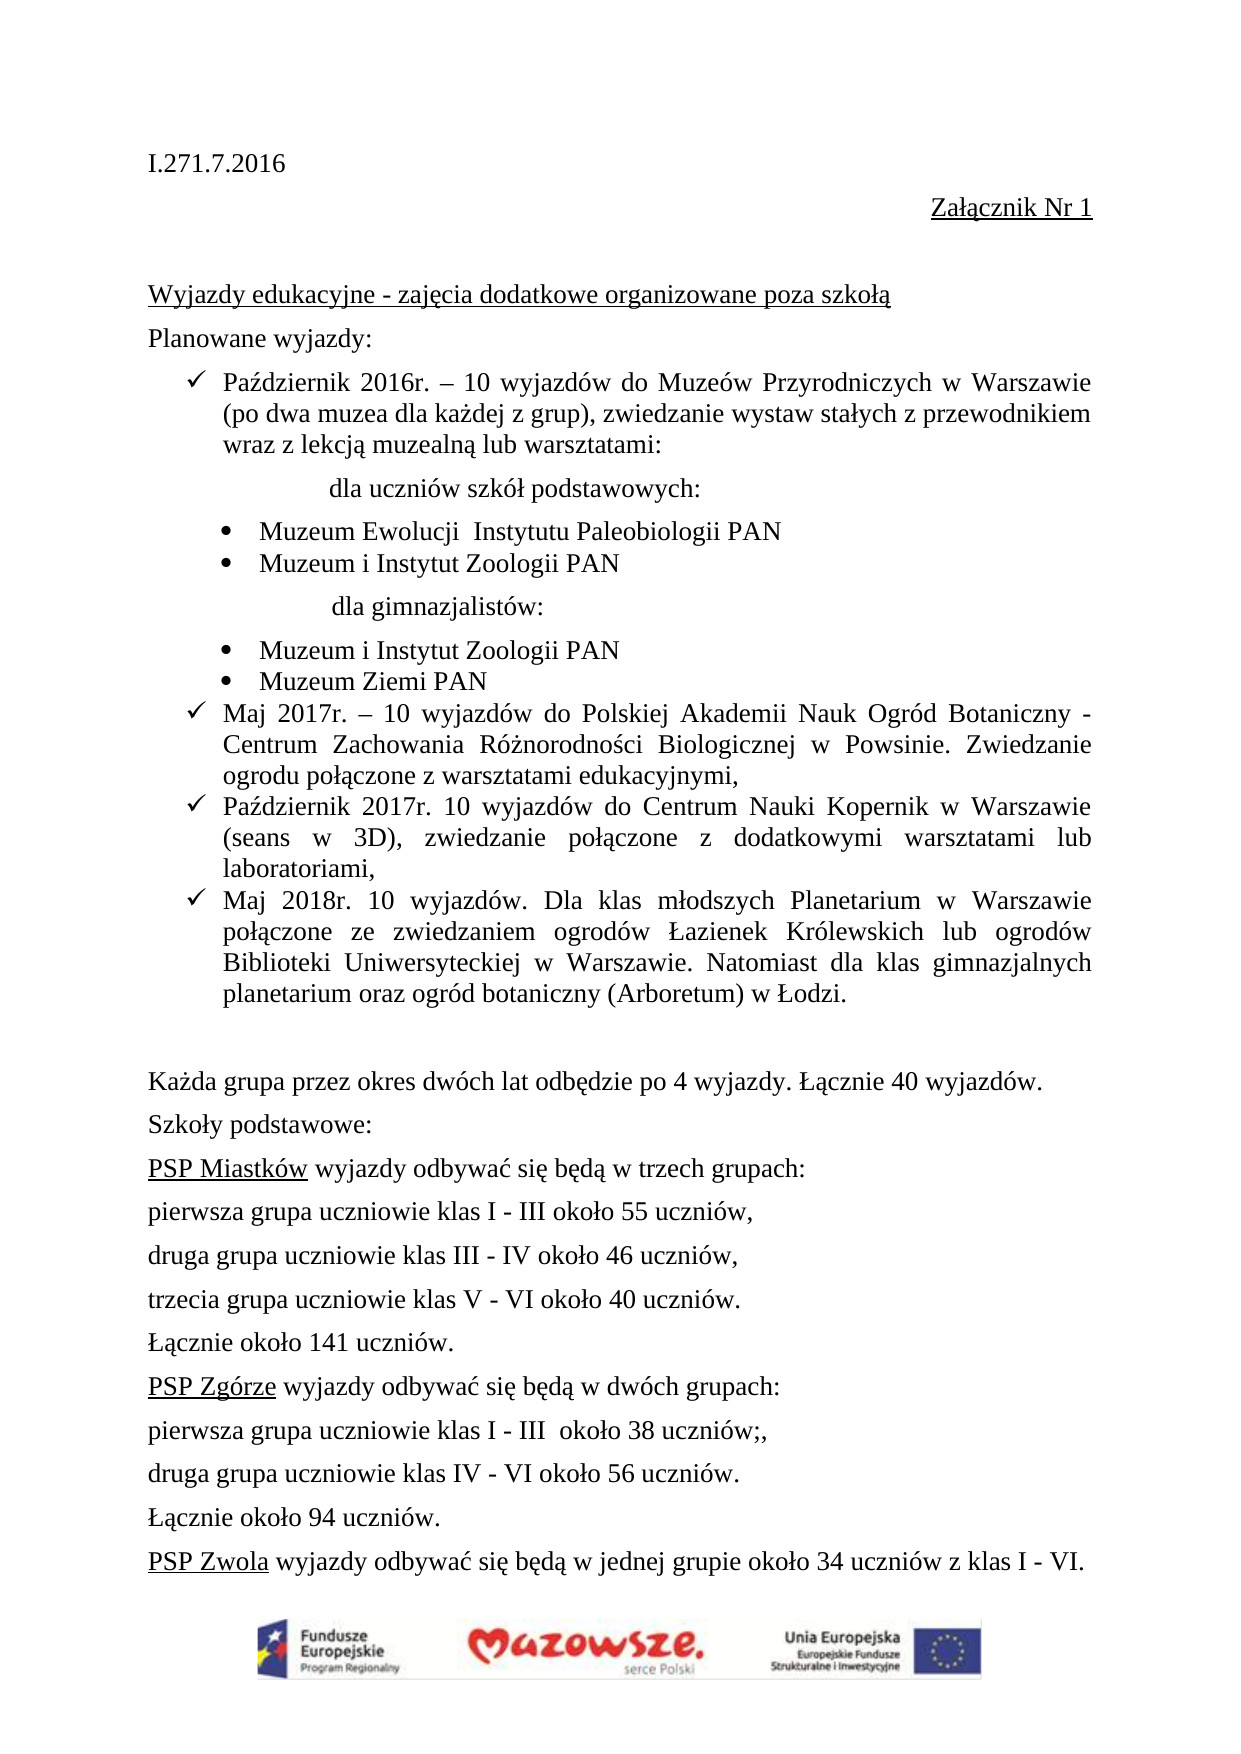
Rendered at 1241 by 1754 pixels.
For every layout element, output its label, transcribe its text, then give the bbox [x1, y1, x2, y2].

text pierwsza grupa uczniowie klas I - III około 55 uczniów, [148, 1196, 1093, 1227]
text I.271.7.2016 [148, 148, 1093, 179]
list Muzeum Ewolucji Instytutu Paleobiologii PAN [221, 516, 1093, 547]
list Maj 2018r. 10 wyjazdów. Dla klas młodszych Planetarium w Warszawie połączone ze zwiedzaniem ogrodów Łazienek Królewskich lub ogrodów Biblioteki Uniwersyteckiej w Warszawie. Natomiast dla klas gimnazjalnych planetarium oraz ogród botaniczny (Arboretum) w Łodzi. [185, 884, 1093, 1008]
list Muzeum i Instytut Zoologii PAN [221, 634, 1093, 665]
text druga grupa uczniowie klas III - IV około 46 uczniów, [148, 1239, 1093, 1270]
text druga grupa uczniowie klas IV - VI około 56 uczniów. [148, 1457, 1093, 1488]
text Łącznie około 94 uczniów. [148, 1501, 1093, 1532]
list Muzeum Ziemi PAN [221, 665, 1093, 697]
text PSP Zwola wyjazdy odbywać się będą w jednej grupie około 34 uczniów z klas I - VI. [148, 1545, 1093, 1576]
text Planowane wyjazdy: [148, 322, 1093, 353]
list Październik 2016r. – 10 wyjazdów do Muzeów Przyrodniczych w Warszawie (po dwa muzea dla każdej z grup), zwiedzanie wystaw stałych z przewodnikiem wraz z lekcją muzealną lub warsztatami: [185, 366, 1093, 459]
picture [257, 1619, 983, 1681]
list Muzeum i Instytut Zoologii PAN [221, 547, 1093, 578]
text PSP Miastków wyjazdy odbywać się będą w trzech grupach: [148, 1152, 1093, 1183]
text Szkoły podstawowe: [148, 1108, 1093, 1139]
text dla gimnazjalistów: [258, 591, 1093, 622]
text Każda grupa przez okres dwóch lat odbędzie po 4 wyjazdy. Łącznie 40 wyjazdów. [148, 1064, 1093, 1096]
text PSP Zgórze wyjazdy odbywać się będą w dwóch grupach: [148, 1370, 1093, 1401]
text dla uczniów szkół podstawowych: [295, 472, 1093, 503]
list Październik 2017r. 10 wyjazdów do Centrum Nauki Kopernik w Warszawie (seans w 3D), zwiedzanie połączone z dodatkowymi warsztatami lub laboratoriami, [185, 790, 1093, 884]
text pierwsza grupa uczniowie klas I - III około 38 uczniów;, [148, 1414, 1093, 1445]
text Wyjazdy edukacyjne - zajęcia dodatkowe organizowane poza szkołą [148, 278, 1093, 310]
text Załącznik Nr 1 [148, 191, 1093, 222]
list Maj 2017r. – 10 wyjazdów do Polskiej Akademii Nauk Ogród Botaniczny - Centrum Zachowania Różnorodności Biologicznej w Powsinie. Zwiedzanie ogrodu połączone z warsztatami edukacyjnymi, [185, 697, 1093, 790]
text Łącznie około 141 uczniów. [148, 1326, 1093, 1358]
text trzecia grupa uczniowie klas V - VI około 40 uczniów. [148, 1283, 1093, 1314]
